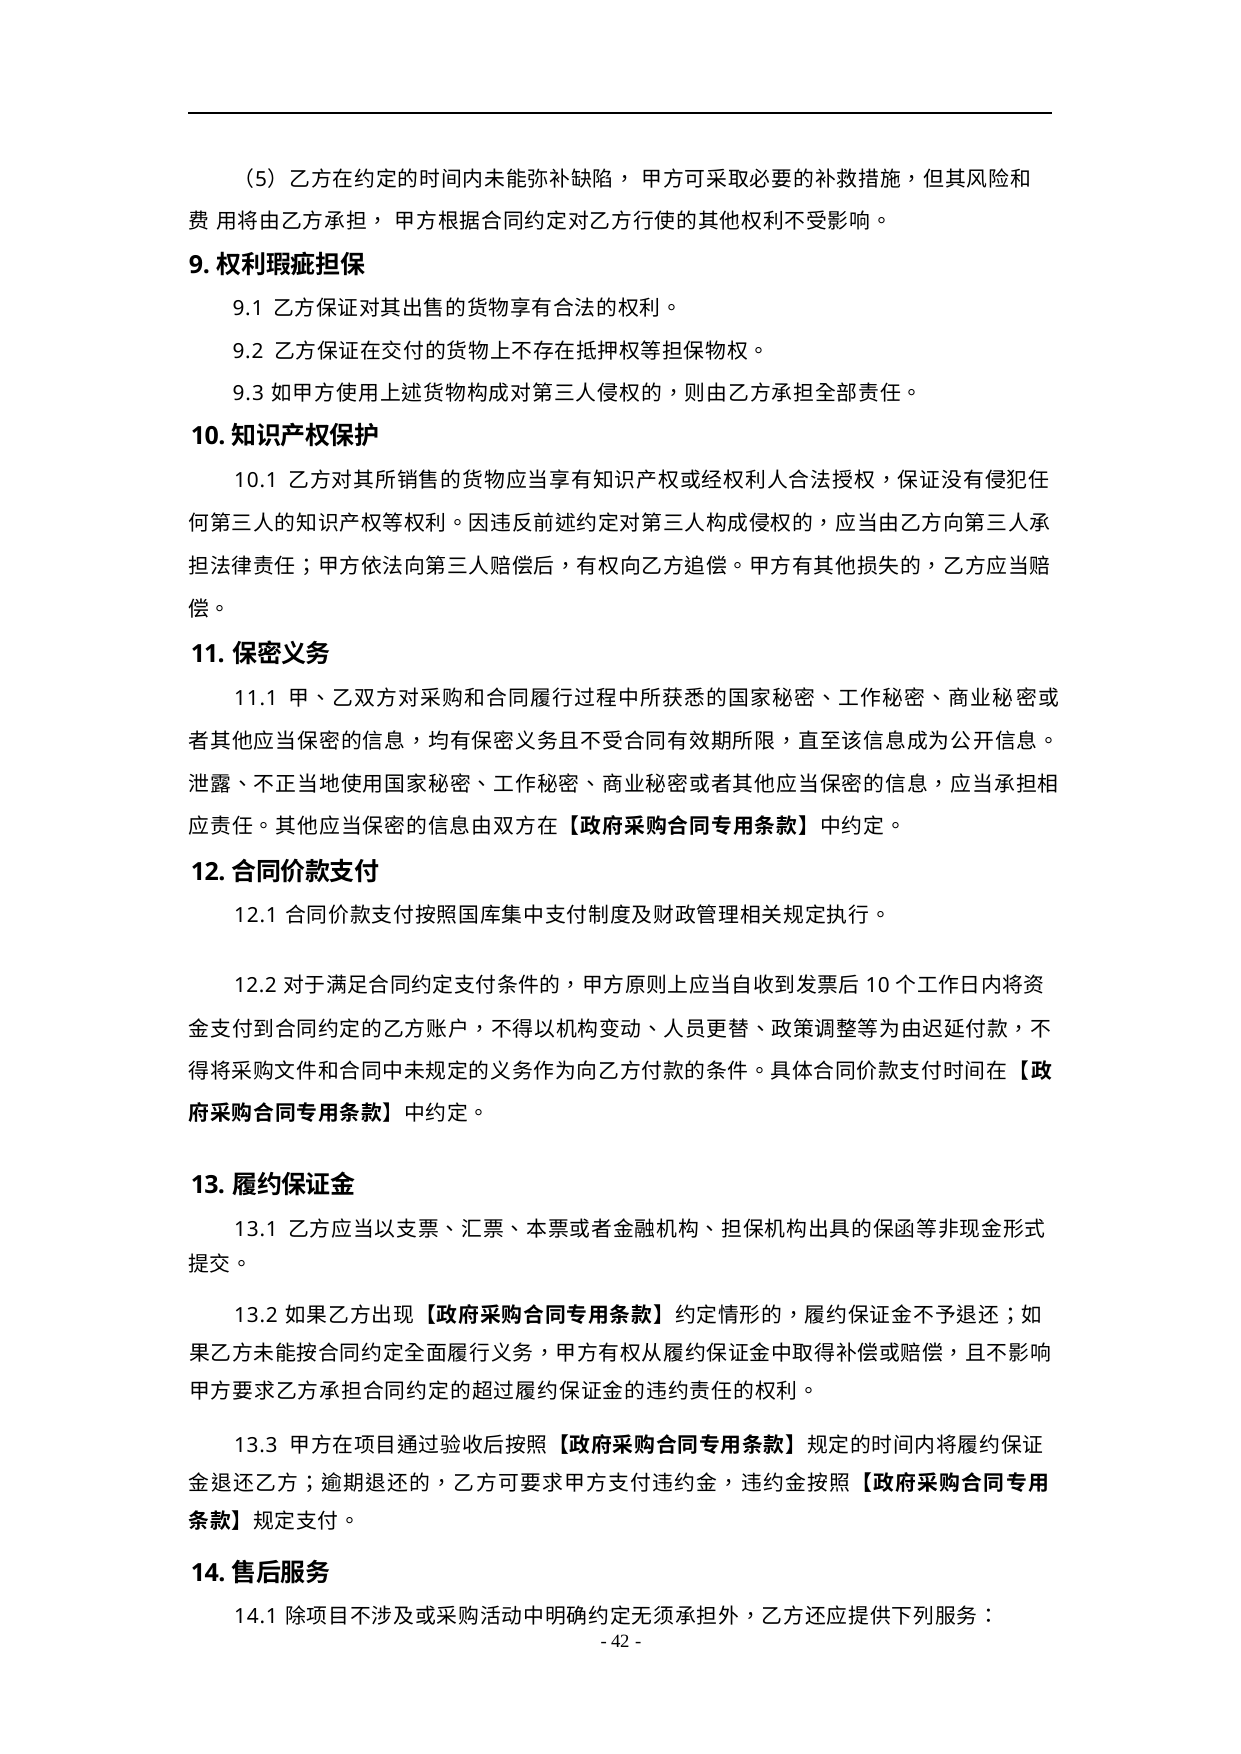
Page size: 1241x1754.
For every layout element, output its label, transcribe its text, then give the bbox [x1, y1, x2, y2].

text 9. 权利瑕疵担保 [189, 249, 1059, 279]
text （5）乙方在约定的时间内未能弥补缺陷， 甲方可采取必要的补救措施，但其风险和费 用将由乙方承担， 甲方根据合同约定对乙方行使的其他权利不受影响。 [189, 164, 1052, 235]
text 13.1 乙方应当以支票、汇票、本票或者金融机构、担保机构出具的保函等非现金形式 提交。 [189, 1214, 1052, 1278]
text 9.1 乙方保证对其出售的货物享有合法的权利。 [232, 294, 1059, 321]
text 9.3 如甲方使用上述货物构成对第三人侵权的，则由乙方承担全部责任。 [232, 379, 1059, 406]
text 11. 保密义务 [191, 638, 1059, 668]
text 13.2 如果乙方出现【政府采购合同专用条款】约定情形的，履约保证金不予退还；如 果乙方未能按合同约定全面履行义务，甲方有权从履约保证金中取得补偿或赔偿，且不影响 甲方要求乙方承担合同约定的超过履约保证金的违约责任的权利。 [189, 1300, 1052, 1404]
text 金支付到合同约定的乙方账户，不得以机构变动、人员更替、政策调整等为由迟延付款，不 得将采购文件和合同中未规定的义务作为向乙方付款的条件。具体合同价款支付时间在【政 府采购合同专用条款】中约定。 [188, 1014, 1052, 1127]
text 9.2 乙方保证在交付的货物上不存在抵押权等担保物权。 [232, 337, 1059, 363]
text 12.1 合同价款支付按照国库集中支付制度及财政管理相关规定执行。 [234, 901, 1059, 928]
text 10.1 乙方对其所销售的货物应当享有知识产权或经权利人合法授权，保证没有侵犯任 何第三人的知识产权等权利。因违反前述约定对第三人构成侵权的，应当由乙方向第三人承 担法律责任；甲方依法向第三人赔偿后，有权向乙方追偿。甲方有其他损失的，乙方应当赔 偿。 [188, 465, 1052, 622]
text 12.2 对于满足合同约定支付条件的，甲方原则上应当自收到发票后 10 个工作日内将资 [234, 971, 1059, 998]
text 14.1 除项目不涉及或采购活动中明确约定无须承担外，乙方还应提供下列服务： [234, 1603, 1059, 1629]
text 14. 售后服务 [191, 1557, 1059, 1588]
text 11.1 甲、乙双方对采购和合同履行过程中所获悉的国家秘密、工作秘密、商业秘密或 者其他应当保密的信息，均有保密义务且不受合同有效期所限，直至该信息成为公开信息。 泄露、不正当地使用国家秘密、工作秘密、商业秘密或者其他应当保密的信息，应当承担相 应责任。其他应当保密的信息由双方在【政府采购合同专用条款】中约定。 [188, 683, 1059, 840]
text 13. 履约保证金 [191, 1169, 1059, 1199]
text 12. 合同价款支付 [191, 855, 1059, 886]
text 13.3 甲方在项目通过验收后按照【政府采购合同专用条款】规定的时间内将履约保证 金退还乙方；逾期退还的，乙方可要求甲方支付违约金，违约金按照【政府采购合同专用 条款】规定支付。 [189, 1430, 1052, 1534]
text 10. 知识产权保护 [191, 419, 1059, 450]
